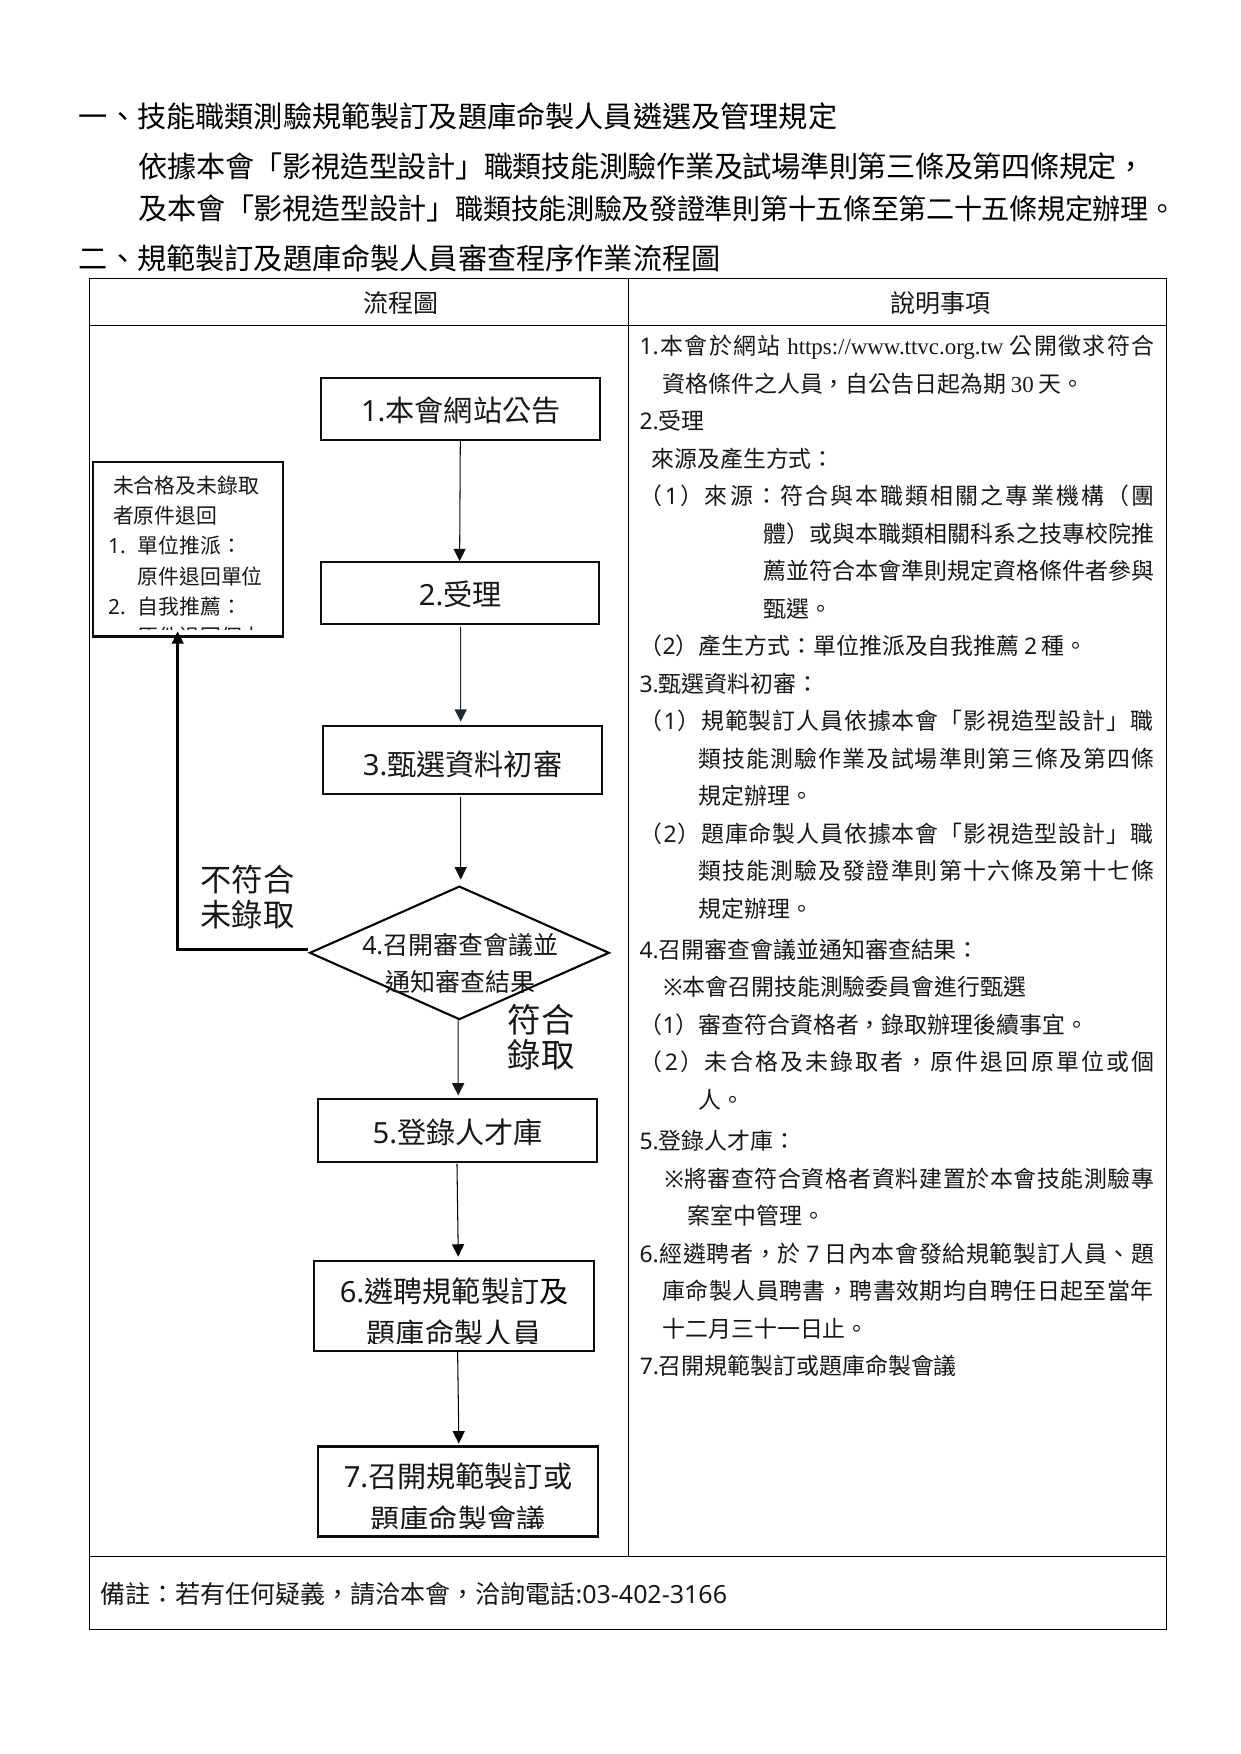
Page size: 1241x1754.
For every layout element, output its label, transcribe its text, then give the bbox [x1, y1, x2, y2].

table_header 流程圖 [90, 279, 628, 325]
text 依據本會「影視造型設計」職類技能測驗作業及試場準則第三條及第四條規定，及本會「影視造型設計」職類技能測驗及發證準則第十五條至第二十五條規定辦理。 [139, 143, 1167, 228]
text 二、規範製訂及題庫命製人員審查程序作業流程圖 [79, 235, 1167, 278]
table_header 說明事項 [629, 279, 1166, 325]
text 一、技能職類測驗規範製訂及題庫命製人員遴選及管理規定 [79, 93, 1167, 136]
table_cell 1.本會於網站https://www.ttvc.org.tw公開徵求符合資格條件之人員，自公告日起為期30天。 2.受理 來源及產生方式： （1）來源：符合與本職類相關之專業機構（團體）或與本職類相關科系之技專校院推薦並符合本會準則規定資格條件者參與甄選。 （2）產生方式：單位推派及自我推薦2種。 3.甄選資料初審： （1）規範製訂人員依據本會「影視造型設計」職類技能測驗作業及試場準則第三條及第四條規定辦理。 （2）題庫命製人員依據本會「影視造型設計」職類技能測驗及發證準則第十六條及第十七條規定辦理。 4.召開審查會議並通知審查結果： ※本會召開技能測驗委員會進行甄選 （1）審查符合資格者，錄取辦理後續事宜。 （2）未合格及未錄取者，原件退回原單位或個人。 5.登錄人才庫： ※將審查符合資格者資料建置於本會技能測驗專案室中管理。 6.經遴聘者，於7日內本會發給規範製訂人員、題庫命製人員聘書，聘書效期均自聘任日起至當年十二月三十一日止。 7.召開規範製訂或題庫命製會議 [629, 326, 1166, 1556]
table_cell [90, 326, 628, 1556]
table_cell 備註：若有任何疑義，請洽本會，洽詢電話:03-402-3166 [90, 1557, 1166, 1628]
